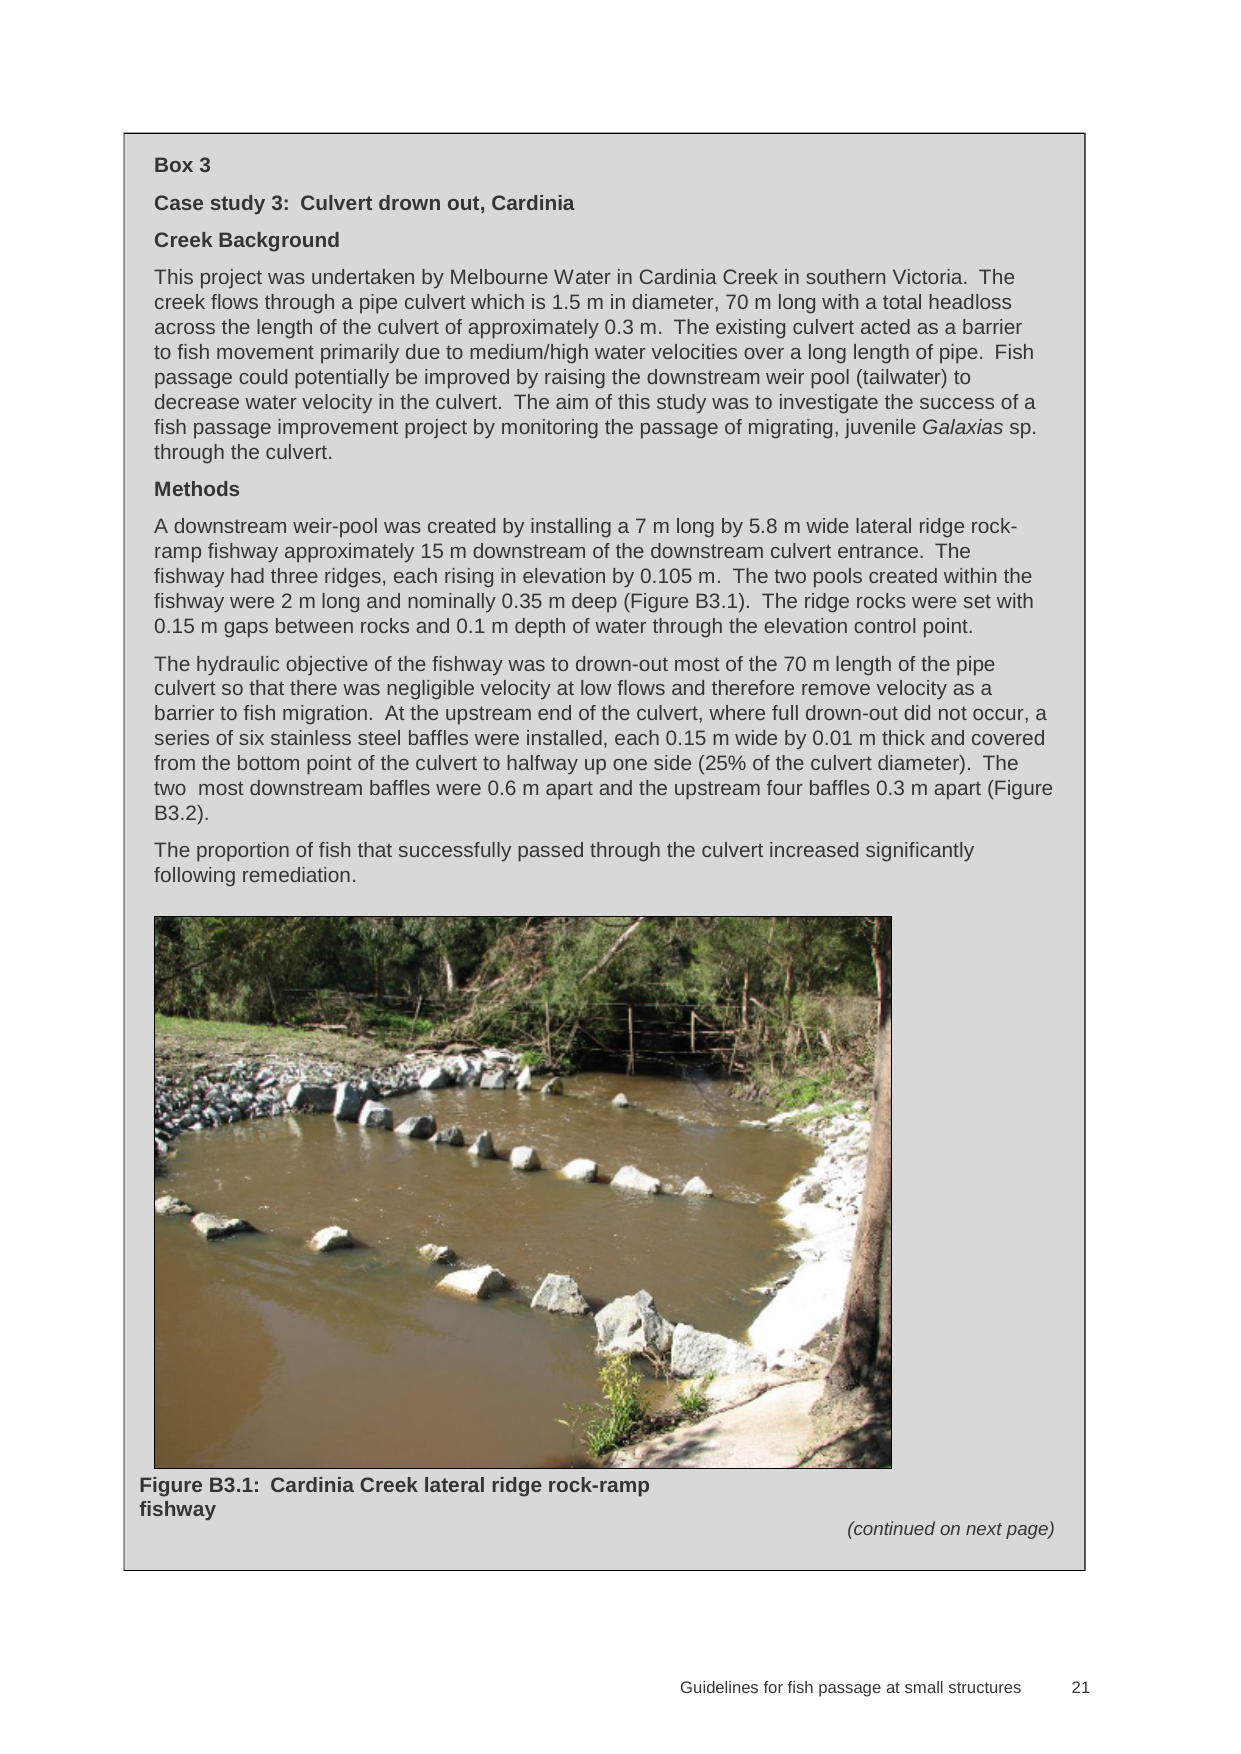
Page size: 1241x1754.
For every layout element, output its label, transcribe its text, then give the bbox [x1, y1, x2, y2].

text The proportion of fish that successfully passed through the culvert increased significantly following remediation. [154, 838, 1057, 887]
text The hydraulic objective of the fishway was to drown-out most of the 70 m length of the pipe culvert so that there was negligible velocity at low flows and therefore remove velocity as a barrier to fish migration. At the upstream end of the culvert, where full drown-out did not occur, a series of six stainless steel baffles were installed, each 0.15 m wide by 0.01 m thick and covered from the bottom point of the culvert to halfway up one side (25% of the culvert diameter). The two most downstream baffles were 0.6 m apart and the upstream four baffles 0.3 m apart (Figure B3.2). [154, 651, 1053, 825]
text Guidelines for fish passage at small structures 21 [680, 1677, 1101, 1697]
text (continued on next page) [847, 1518, 1101, 1539]
text Box 3 [154, 153, 1101, 177]
text This project was undertaken by Melbourne Water in Cardinia Creek in southern Victoria. The creek flows through a pipe culvert which is 1.5 m in diameter, 70 m long with a total headloss across the length of the culvert of approximately 0.3 m. The existing culvert acted as a barrier to fish movement primarily due to medium/high water velocities over a long length of pipe. Fish passage could potentially be improved by raising the downstream weir pool (tailwater) to decrease water velocity in the culvert. The aim of this study was to investigate the success of a fish passage improvement project by monitoring the passage of migrating, juvenile Galaxias sp. through the culvert. [154, 265, 1042, 463]
picture [155, 917, 891, 1468]
text A downstream weir-pool was created by installing a 7 m long by 5.8 m wide lateral ridge rock- ramp fishway approximately 15 m downstream of the downstream culvert entrance. The fishway had three ridges, each rising in elevation by 0.105 m. The two pools created within the fishway were 2 m long and nominally 0.35 m deep (Figure B3.1). The ridge rocks were set with 0.15 m gaps between rocks and 0.1 m depth of water through the elevation control point. [154, 514, 1043, 638]
text Methods [154, 477, 1101, 501]
text Figure B3.1: Cardinia Creek lateral ridge rock-ramp fishway [139, 1472, 732, 1520]
text Case study 3: Culvert drown out, Cardinia Creek Background [154, 190, 638, 252]
